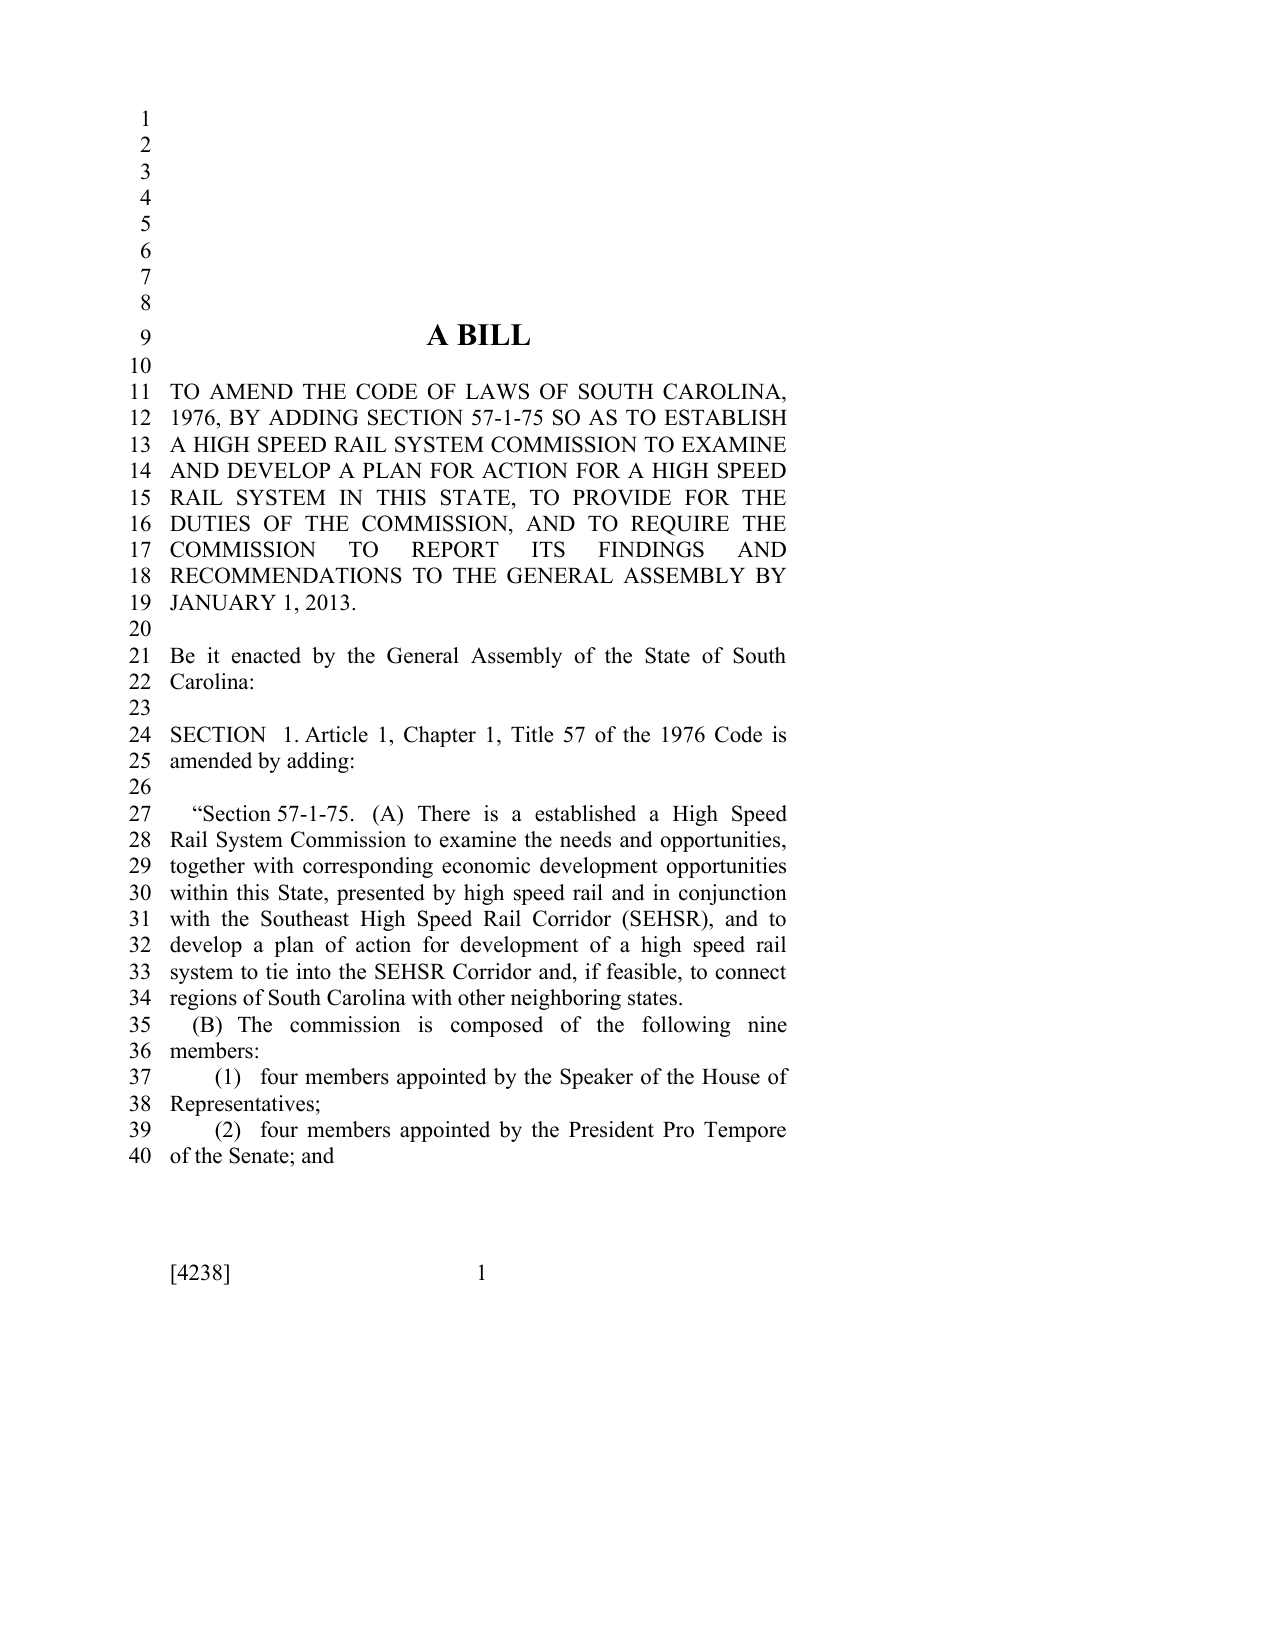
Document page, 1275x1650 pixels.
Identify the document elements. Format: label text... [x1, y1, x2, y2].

text (2) four members appointed by the President Pro Tempore of the Senate; and [169, 1116, 787, 1169]
text SECTION 1. Article 1, Chapter 1, Title 57 of the 1976 Code is amended by adding: [169, 721, 787, 773]
text “Section 57-1-75. (A) There is a established a High Speed Rail System Commission to examine the needs and opportunities, together with corresponding economic development opportunities within this State, presented by high speed rail and in conjunction with the Southeast High Speed Rail Corridor (SEHSR), and to develop a plan of action for development of a high speed rail system to tie into the SEHSR Corridor and, if feasible, to connect regions of South Carolina with other neighboring states. [169, 800, 787, 1011]
text Be it enacted by the General Assembly of the State of South Carolina: [169, 642, 787, 694]
text (1) four members appointed by the Speaker of the House of Representatives; [169, 1063, 787, 1116]
text (B) The commission is composed of the following nine members: [169, 1011, 787, 1063]
text TO AMEND THE CODE OF LAWS OF SOUTH CAROLINA, 1976, BY ADDING SECTION 57-1-75 SO AS TO ESTABLISH A HIGH SPEED RAIL SYSTEM COMMISSION TO EXAMINE AND DEVELOP A PLAN FOR ACTION FOR A HIGH SPEED RAIL SYSTEM IN THIS STATE, TO PROVIDE FOR THE DUTIES OF THE COMMISSION, AND TO REQUIRE THE COMMISSION TO REPORT ITS FINDINGS AND RECOMMENDATIONS TO THE GENERAL ASSEMBLY BY JANUARY 1, 2013. [169, 378, 787, 615]
text A BILL [169, 316, 787, 352]
